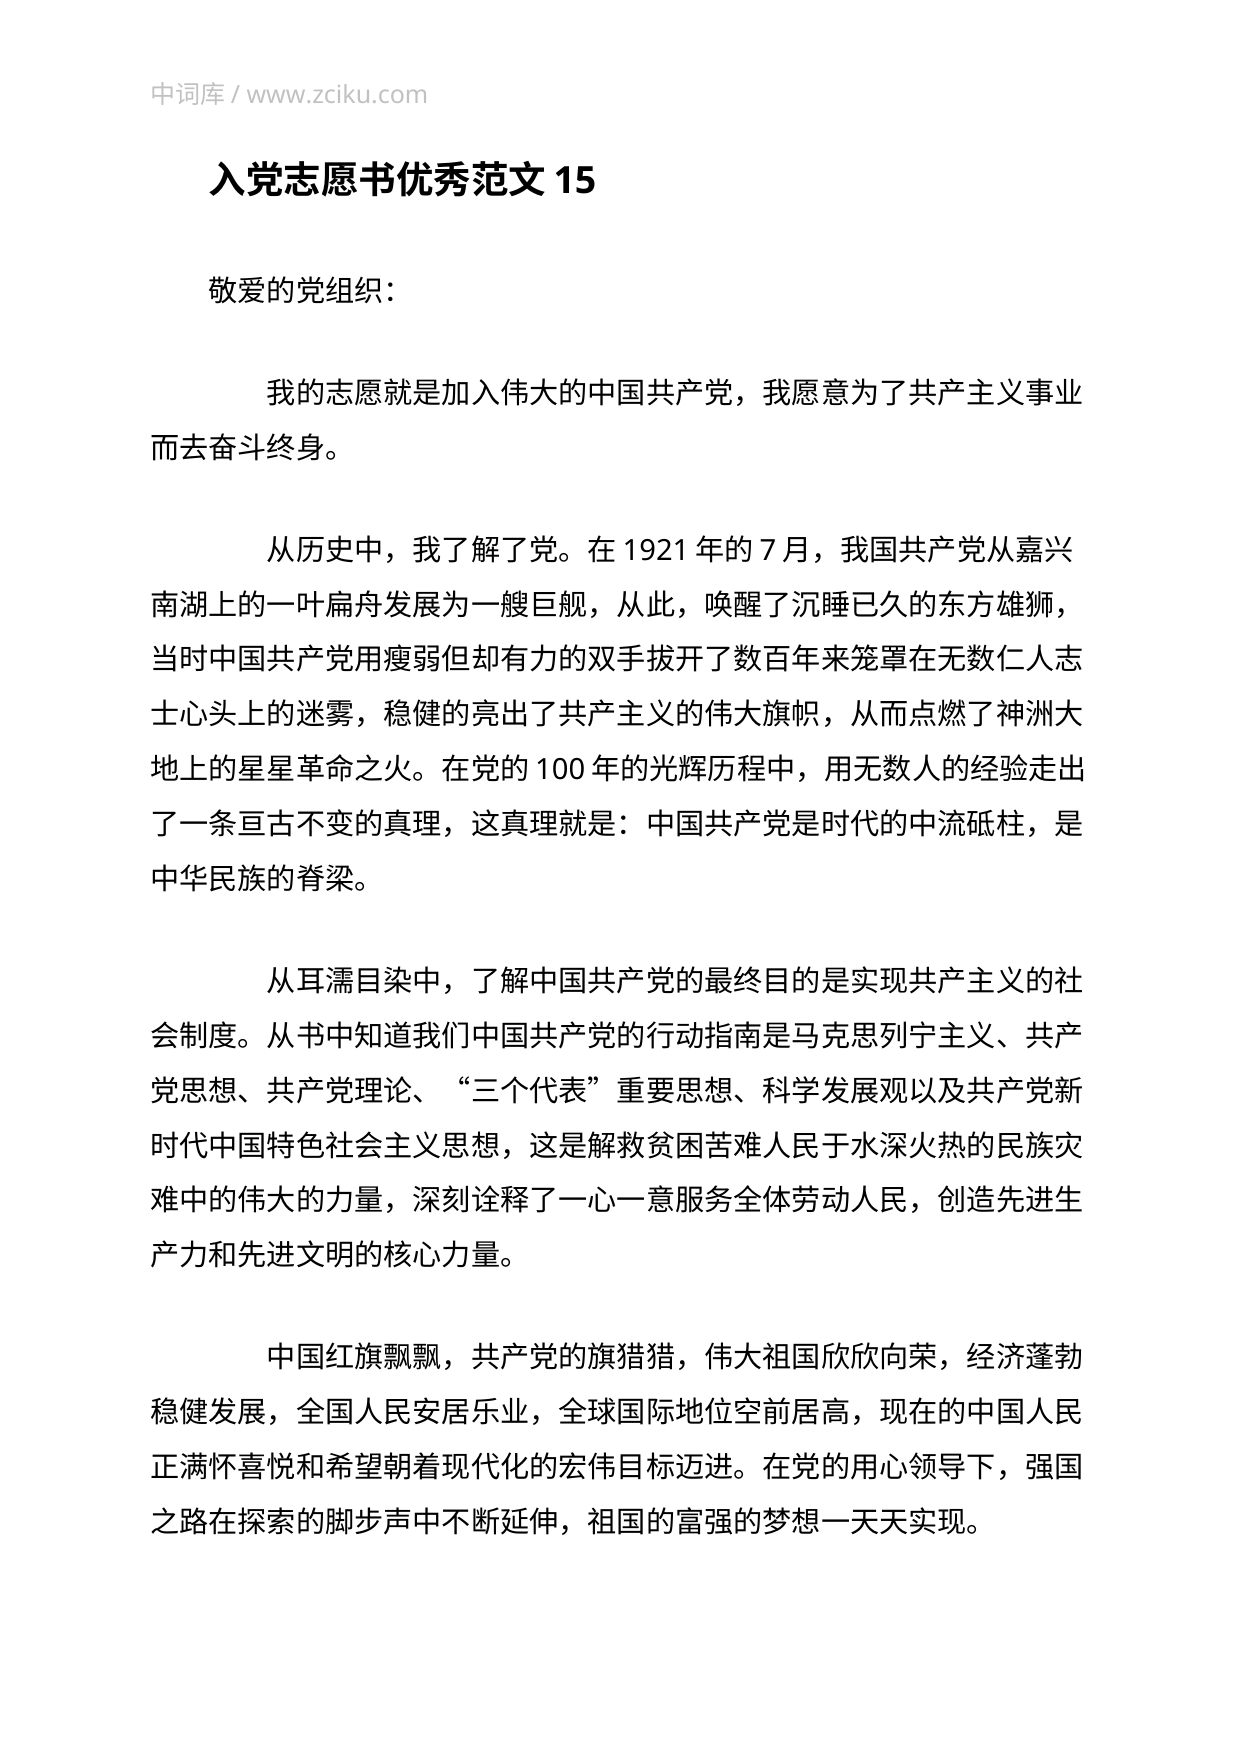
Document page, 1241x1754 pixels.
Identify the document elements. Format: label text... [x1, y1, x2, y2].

text 从历史中，我了解了党。在1921年的7月，我国共产党从嘉兴南湖上的一叶扁舟发展为一艘巨舰，从此，唤醒了沉睡已久的东方雄狮，当时中国共产党用瘦弱但却有力的双手拔开了数百年来笼罩在无数仁人志士心头上的迷雾，稳健的亮出了共产主义的伟大旗帜，从而点燃了神洲大地上的星星革命之火。在党的100年的光辉历程中，用无数人的经验走出了一条亘古不变的真理，这真理就是：中国共产党是时代的中流砥柱，是中华民族的脊梁。 [150, 526, 1090, 898]
text 中国红旗飘飘，共产党的旗猎猎，伟大祖国欣欣向荣，经济蓬勃稳健发展，全国人民安居乐业，全球国际地位空前居高，现在的中国人民正满怀喜悦和希望朝着现代化的宏伟目标迈进。在党的用心领导下，强国之路在探索的脚步声中不断延伸，祖国的富强的梦想一天天实现。 [150, 1334, 1090, 1541]
text 敬爱的党组织： [150, 268, 1090, 310]
text 从耳濡目染中，了解中国共产党的最终目的是实现共产主义的社会制度。从书中知道我们中国共产党的行动指南是马克思列宁主义、共产党思想、共产党理论、“三个代表”重要思想、科学发展观以及共产党新时代中国特色社会主义思想，这是解救贫困苦难人民于水深火热的民族灾难中的伟大的力量，深刻诠释了一心一意服务全体劳动人民，创造先进生产力和先进文明的核心力量。 [150, 957, 1090, 1274]
text 入党志愿书优秀范文15 [150, 150, 1090, 204]
text 我的志愿就是加入伟大的中国共产党，我愿意为了共产主义事业而去奋斗终身。 [150, 369, 1090, 467]
